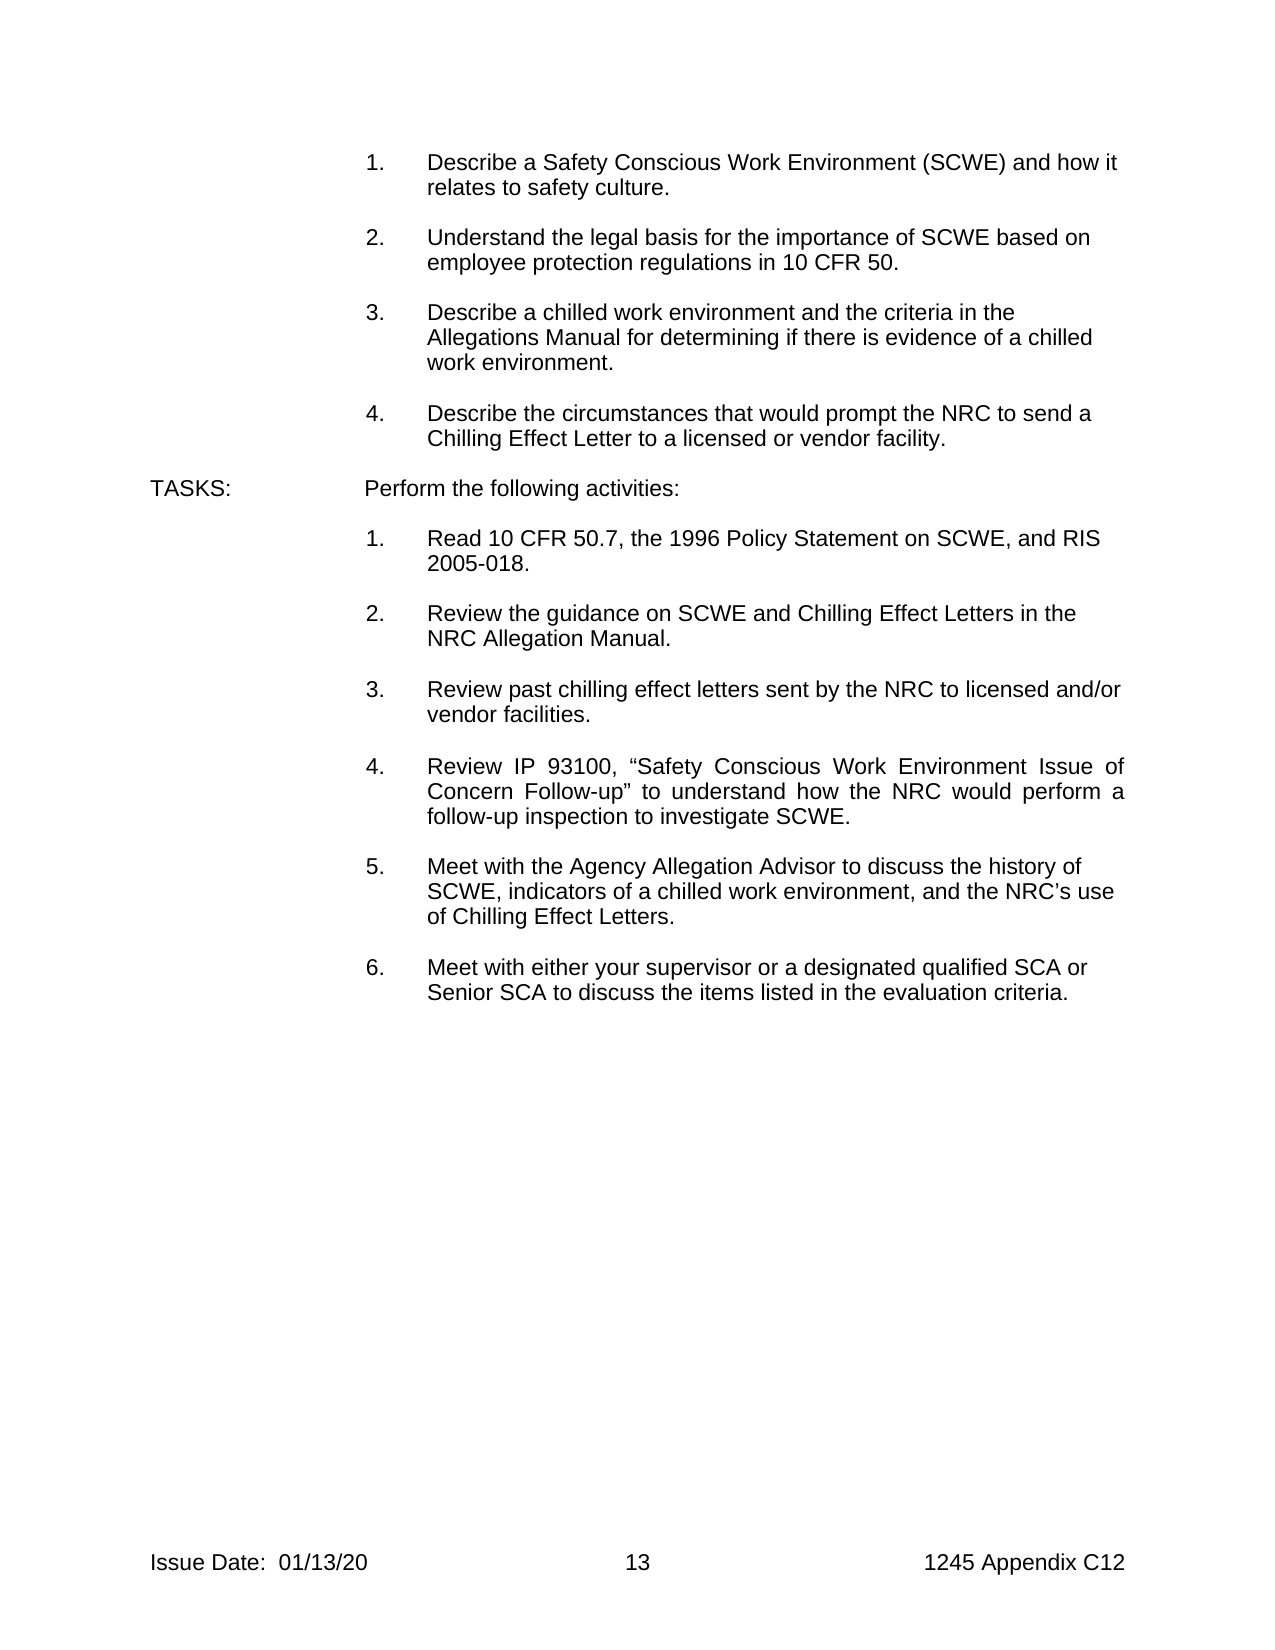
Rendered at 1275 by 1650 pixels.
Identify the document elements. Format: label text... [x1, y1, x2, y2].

list Describe a Safety Conscious Work Environment (SCWE) and how it relates to safety culture. [366, 150, 1125, 200]
list Review past chilling effect letters sent by the NRC to licensed and/or vendor facilities. [366, 678, 1125, 728]
list Review the guidance on SCWE and Chilling Effect Letters in the NRC Allegation Manual. [366, 601, 1125, 651]
list Review IP 93100, “Safety Conscious Work Environment Issue of Concern Follow-up” to understand how the NRC would perform a follow-up inspection to investigate SCWE. [366, 754, 1125, 829]
list Meet with the Agency Allegation Advisor to discuss the history of SCWE, indicators of a chilled work environment, and the NRC’s use of Chilling Effect Letters. [366, 854, 1125, 929]
list Describe a chilled work environment and the criteria in the Allegations Manual for determining if there is evidence of a chilled work environment. [366, 300, 1125, 375]
list Understand the legal basis for the importance of SCWE based on employee protection regulations in 10 CFR 50. [366, 225, 1125, 275]
list TASKS: Perform the following activities: [150, 476, 1125, 501]
list Describe the circumstances that would prompt the NRC to send a Chilling Effect Letter to a licensed or vendor facility. [366, 401, 1125, 451]
list Read 10 CFR 50.7, the 1996 Policy Statement on SCWE, and RIS 2005-018. [366, 526, 1125, 576]
list Meet with either your supervisor or a designated qualified SCA or Senior SCA to discuss the items listed in the evaluation criteria. [366, 955, 1125, 1005]
